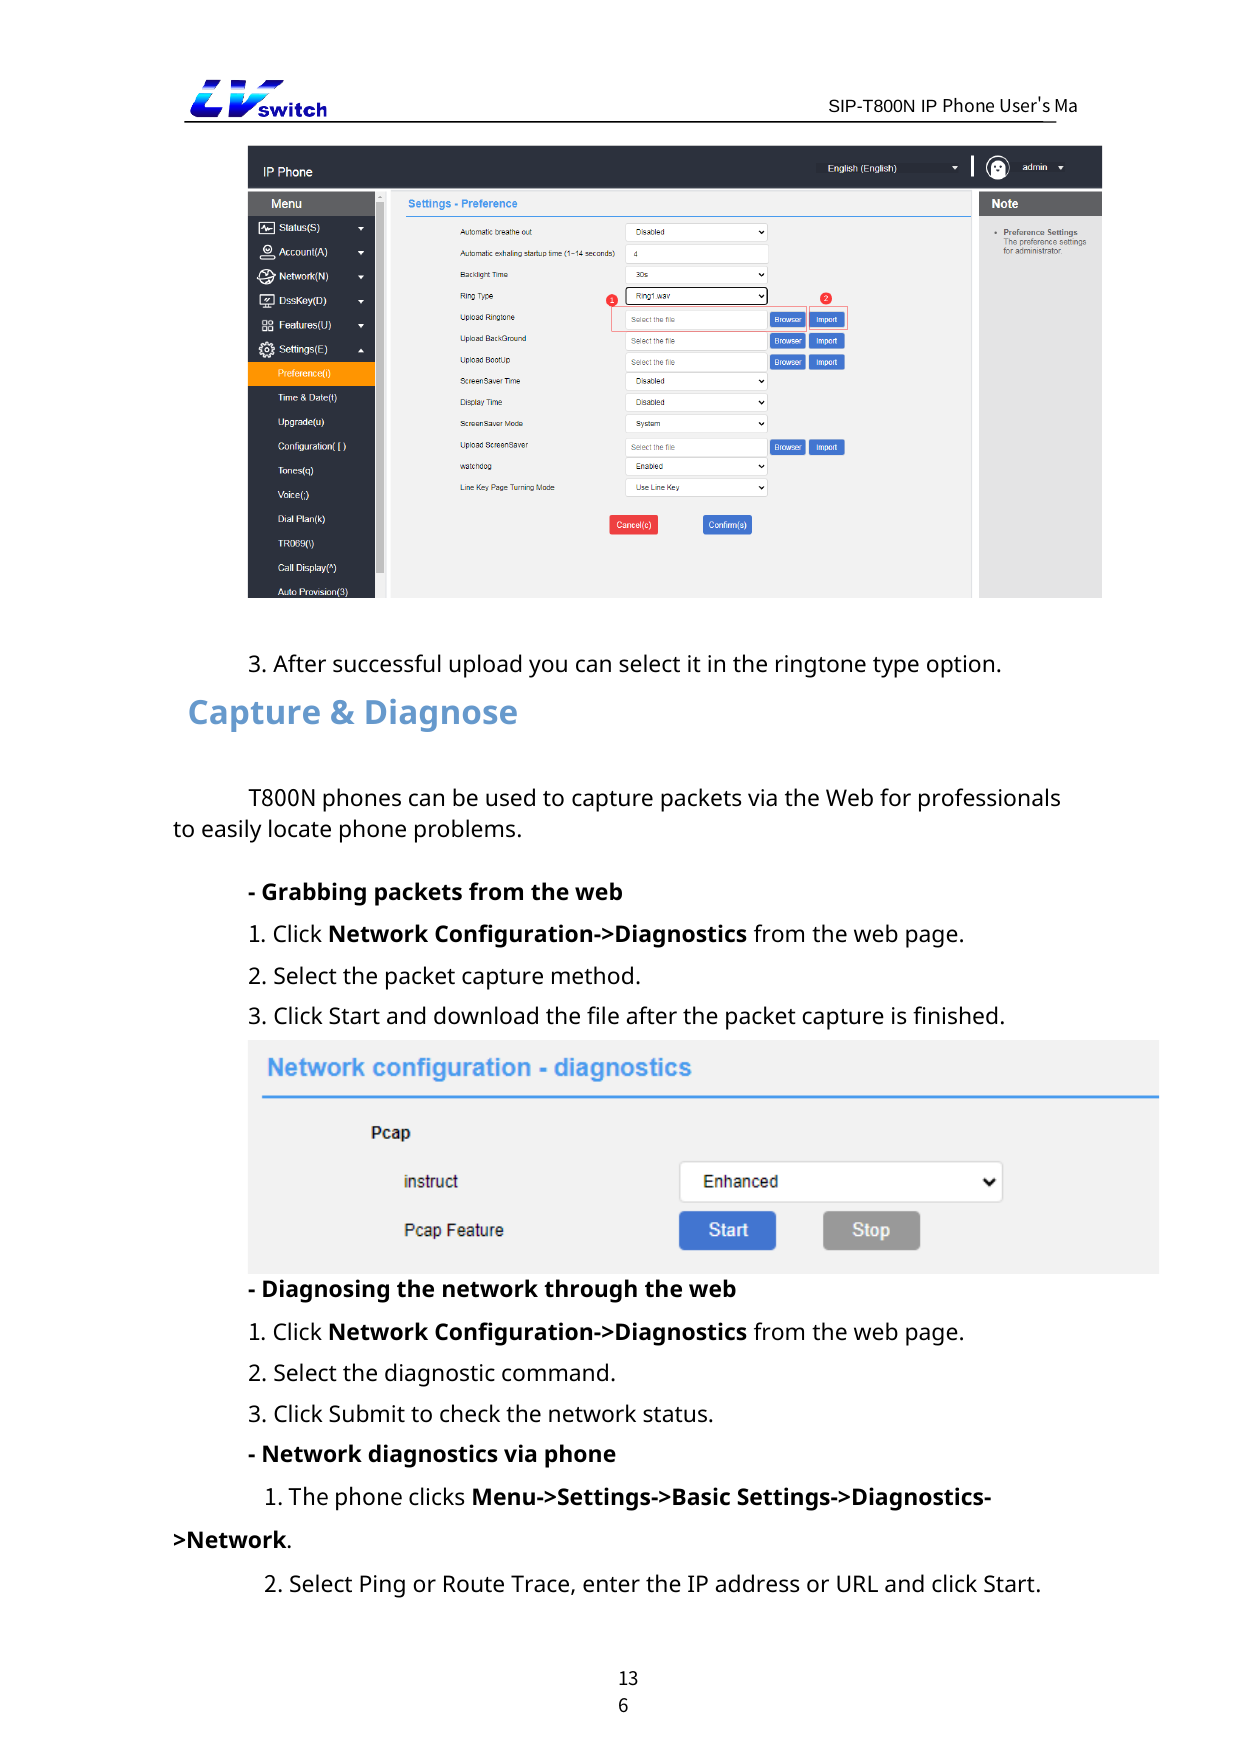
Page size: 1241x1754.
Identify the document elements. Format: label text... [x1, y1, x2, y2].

text - Grabbing packets from the web [173, 876, 1084, 907]
text 3. Click Submit to check the network status. [196, 1398, 1084, 1429]
text 3. Click Start and download the file after the packet capture is finished. [196, 1000, 1084, 1031]
list 3. After successful upload you can select it in the ringtone type option. [173, 648, 1084, 679]
picture [247, 1040, 1160, 1274]
text 1. Click Network Configuration->Diagnostics from the web page. [196, 916, 1084, 949]
text - Network diagnostics via phone [173, 1438, 1084, 1469]
text 2. Select Ping or Route Trace, enter the IP address or URL and click Start. [173, 1566, 1084, 1599]
subtitle Capture & Diagnose [187, 689, 1084, 734]
text T800N phones can be used to capture packets via the Web for professionals to easily locate phone problems. [173, 780, 1084, 844]
text 2. Select the diagnostic command. [196, 1357, 1084, 1388]
picture [247, 145, 1103, 598]
text - Diagnosing the network through the web [173, 1273, 1084, 1304]
text 1. The phone clicks Menu->Settings->Basic Settings->Diagnostics->Network. [173, 1479, 1084, 1556]
text 1. Click Network Configuration->Diagnostics from the web page. [196, 1314, 1084, 1347]
text 2. Select the packet capture method. [196, 959, 1084, 991]
picture [187, 77, 327, 119]
